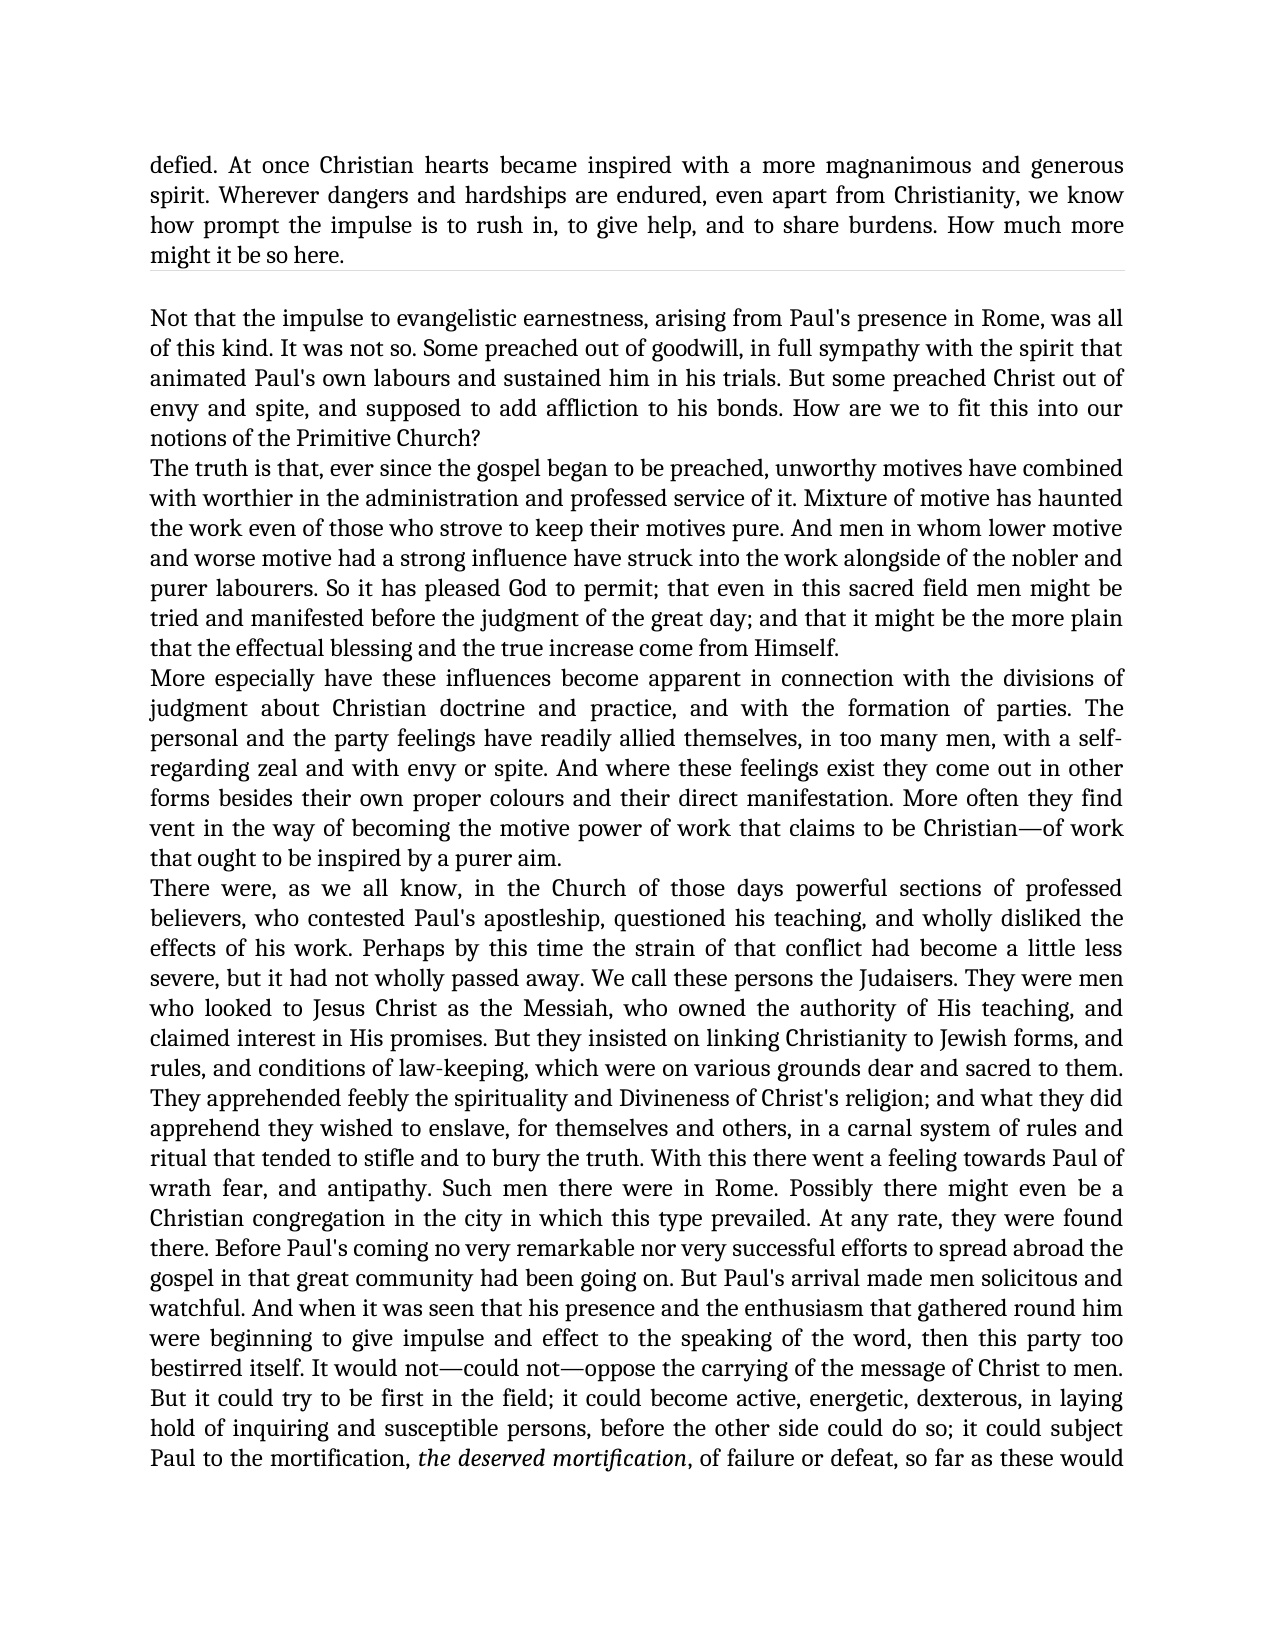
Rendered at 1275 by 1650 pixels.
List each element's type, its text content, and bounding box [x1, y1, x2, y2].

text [150, 150, 1125, 270]
text Not that the impulse to evangelistic earnestness, arising from Paul's presence in Rome, was all of this kind. It was not so. Some preached out of goodwill, in full sympathy with the spirit that animated Paul's own labours and sustained him in his trials. But some preached Christ out of envy and spite, and supposed to add affliction to his bonds. How are we to fit this into our notions of the Primitive Church? [150, 302, 1125, 452]
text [150, 872, 1125, 1472]
text The truth is that, ever since the gospel began to be preached, unworthy motives have combined with worthier in the administration and professed service of it. Mixture of motive has haunted the work even of those who strove to keep their motives pure. And men in whom lower motive and worse motive had a strong influence have struck into the work alongside of the nobler and purer labourers. So it has pleased God to permit; that even in this sacred field men might be tried and manifested before the judgment of the great day; and that it might be the more plain that the effectual blessing and the true increase come from Himself. [150, 452, 1125, 662]
text More especially have these influences become apparent in connection with the divisions of judgment about Christian doctrine and practice, and with the formation of parties. The personal and the party feelings have readily allied themselves, in too many men, with a self-regarding zeal and with envy or spite. And where these feelings exist they come out in other forms besides their own proper colours and their direct manifestation. More often they find vent in the way of becoming the motive power of work that claims to be Christian—of work that ought to be inspired by a purer aim. [150, 662, 1125, 872]
